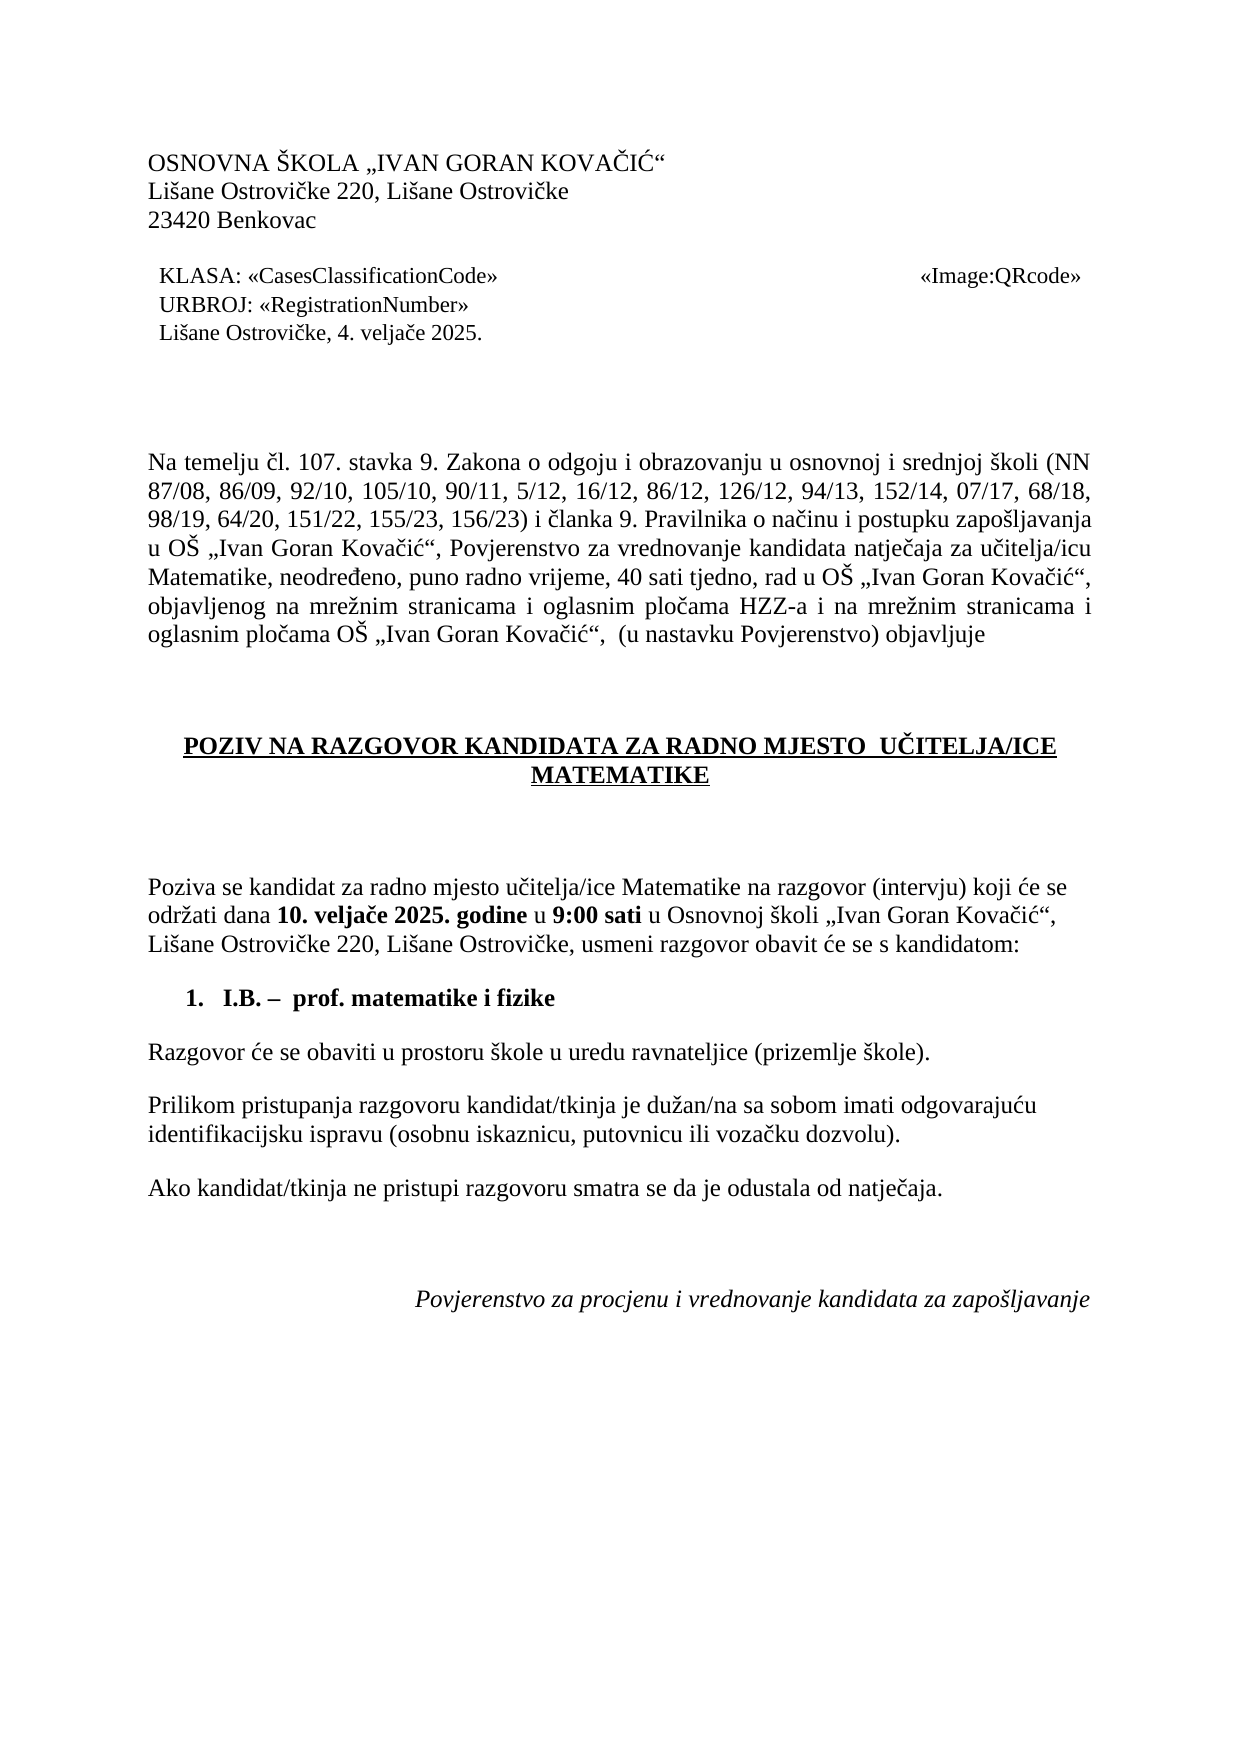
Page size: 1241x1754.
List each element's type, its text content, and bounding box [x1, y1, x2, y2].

text Povjerenstvo za procjenu i vrednovanje kandidata za zapošljavanje [148, 1284, 1093, 1313]
table_header «Image:QRcode» [812, 263, 1093, 364]
text POZIV NA RAZGOVOR KANDIDATA ZA RADNO MJESTO UČITELJA/ICE MATEMATIKE [148, 731, 1093, 789]
text Na temelju čl. 107. stavka 9. Zakona o odgoju i obrazovanju u osnovnoj i srednjoj školi (NN 87/08, 86/09, 92/10, 105/10, 90/11, 5/12, 16/12, 86/12, 126/12, 94/13, 152/14, 07/17, 68/18, 98/19, 64/20, 151/22, 155/23, 156/23) i članka 9. Pravilnika o načinu i postupku zapošljavanja u OŠ „Ivan Goran Kovačić“, Povjerenstvo za vrednovanje kandidata natječaja za učitelja/icu Matematike, neodređeno, puno radno vrijeme, 40 sati tjedno, rad u OŠ „Ivan Goran Kovačić“, objavljenog na mrežnim stranicama i oglasnim pločama HZZ-a i na mrežnim stranicama i oglasnim pločama OŠ „Ivan Goran Kovačić“, (u nastavku Povjerenstvo) objavljuje [148, 447, 1093, 648]
text Razgovor će se obaviti u prostoru škole u uredu ravnateljice (prizemlje škole). [148, 1037, 1093, 1065]
text Poziva se kandidat za radno mjesto učitelja/ice Matematike na razgovor (intervju) koji će se održati dana 10. veljače 2025. godine u 9:00 sati u Osnovnoj školi „Ivan Goran Kovačić“, Lišane Ostrovičke 220, Lišane Ostrovičke, usmeni razgovor obavit će se s kandidatom: [148, 872, 1093, 958]
text Prilikom pristupanja razgovoru kandidat/tkinja je dužan/na sa sobom imati odgovarajuću identifikacijsku ispravu (osobnu iskaznicu, putovnicu ili vozačku dozvolu). [148, 1090, 1093, 1148]
text Ako kandidat/tkinja ne pristupi razgovoru smatra se da je odustala od natječaja. [148, 1173, 1093, 1202]
text OSNOVNA ŠKOLA „IVAN GORAN KOVAČIĆ“ [148, 148, 1093, 176]
text 23420 Benkovac [148, 205, 1093, 234]
list I.B. – prof. matematike i fizike [185, 983, 1093, 1012]
text Lišane Ostrovičke 220, Lišane Ostrovičke [148, 176, 1093, 205]
table_header KLASA: «CasesClassificationCode» URBROJ: «RegistrationNumber» Lišane Ostrovičke, 4. veljače 2025. [148, 263, 812, 364]
